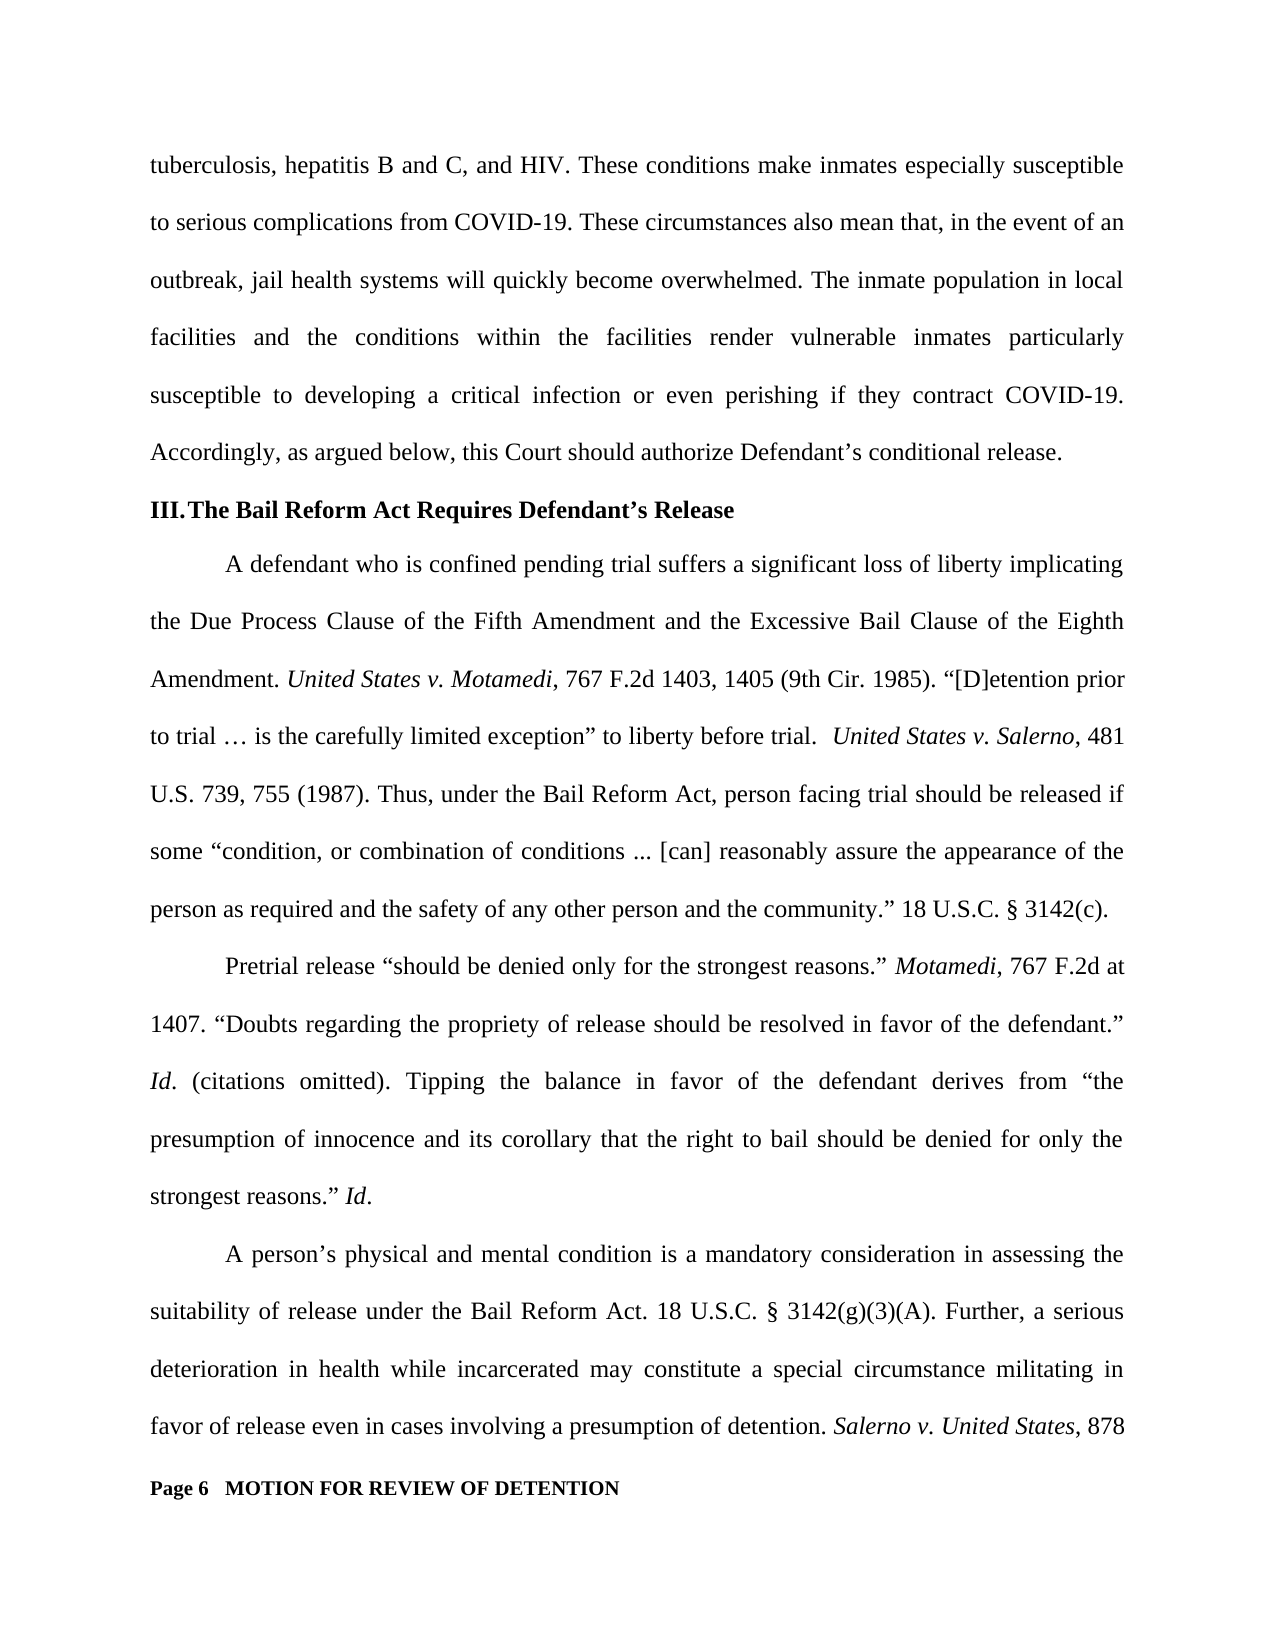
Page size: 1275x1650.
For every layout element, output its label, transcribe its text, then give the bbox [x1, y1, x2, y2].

text A defendant who is confined pending trial suffers a significant loss of liberty implicating the Due Process Clause of the Fifth Amendment and the Excessive Bail Clause of the Eighth Amendment. United States v. Motamedi, 767 F.2d 1403, 1405 (9th Cir. 1985). “[D]etention prior to trial … is the carefully limited exception” to liberty before trial. United States v. Salerno, 481 U.S. 739, 755 (1987). Thus, under the Bail Reform Act, person facing trial should be released if some “condition, or combination of conditions ... [can] reasonably assure the appearance of the person as required and the safety of any other person and the community.” 18 U.S.C. § 3142(c). [150, 865, 1125, 922]
subtitle The Bail Reform Act Requires Defendant’s Release [150, 495, 1125, 524]
text Incarcerated people tend to be in poorer health than the general population, and, even at the best of times, medical care is limited in federal pretrial detention centers. According to a recent Bureau of Justice Statistics study, approximately half of state and federal prisoners and jail inmates have chronic conditions such as cancer, high blood pressure, diabetes, cirrhosis of the liver, heart-related problems, and asthma. At least a fifth have infectious diseases, such as tuberculosis, hepatitis B and C, and HIV. These conditions make inmates especially susceptible to serious complications from COVID-19. These circumstances also mean that, in the event of an outbreak, jail health systems will quickly become overwhelmed. The inmate population in local facilities and the conditions within the facilities render vulnerable inmates particularly susceptible to developing a critical infection or even perishing if they contract COVID-19. Accordingly, as argued below, this Court should authorize Defendant’s conditional release. [150, 150, 1125, 466]
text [150, 1239, 1125, 1440]
text Pretrial release “should be denied only for the strongest reasons.” Motamedi, 767 F.2d at 1407. “Doubts regarding the propriety of release should be resolved in favor of the defendant.” Id. (citations omitted). Tipping the balance in favor of the defendant derives from “the presumption of innocence and its corollary that the right to bail should be denied for only the strongest reasons.” Id. [150, 951, 1125, 1210]
text A defendant who is confined pending trial suffers a significant loss of liberty implicating the Due Process Clause of the Fifth Amendment and the Excessive Bail Clause of the Eighth Amendment. United States v. Motamedi, 767 F.2d 1403, 1405 (9th Cir. 1985). “[D]etention prior to trial … is the carefully limited exception” to liberty before trial. United States v. Salerno, 481 U.S. 739, 755 (1987). Thus, under the Bail Reform Act, person facing trial should be released if some “condition, or combination of conditions ... [can] reasonably assure the appearance of the person as required and the safety of any other person and the community.” 18 U.S.C. § 3142(c). [150, 549, 1125, 836]
